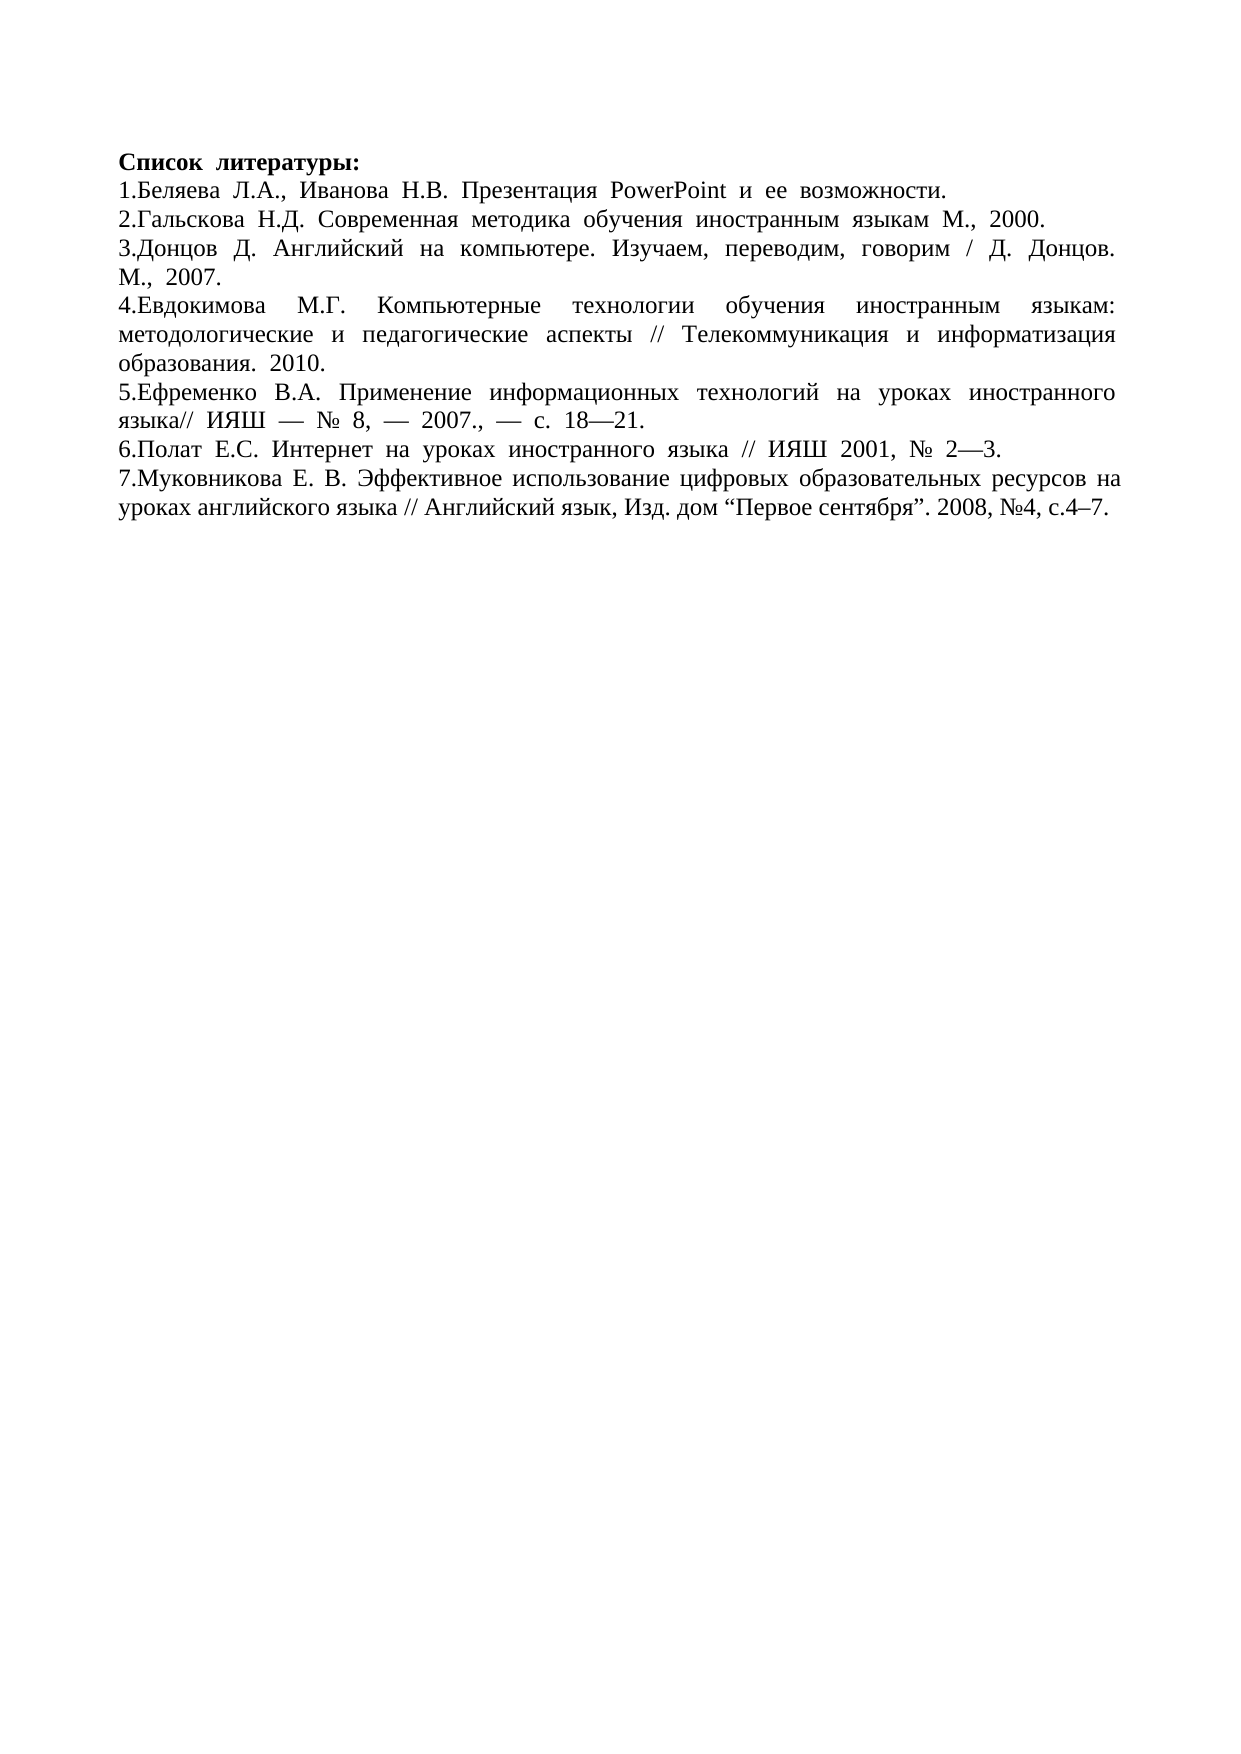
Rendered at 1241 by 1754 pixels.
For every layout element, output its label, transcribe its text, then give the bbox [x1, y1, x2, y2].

text Список литературы: [118, 147, 1122, 176]
text 3.Донцов Д. Английский на компьютере. Изучаем, переводим, говорим / Д. Донцов. М., 2007. [118, 233, 1122, 291]
text 4.Евдокимова М.Г. Компьютерные технологии обучения иностранным языкам: методологические и педагогические аспекты // Телекоммуникация и информатизация образования. 2010. [118, 291, 1122, 377]
text 1.Беляева Л.А., Иванова Н.В. Презентация PowerPoint и ее возможности. [118, 176, 1122, 204]
text 7.Муковникова Е. В. Эффективное использование цифровых образовательных ресурсов на уроках английского языка // Английский язык, Изд. дом “Первое сентября”. 2008, №4, с.4–7. [118, 463, 1122, 521]
text 6.Полат Е.С. Интернет на уроках иностранного языка // ИЯШ 2001, № 2—3. [118, 434, 1122, 463]
text 2.Гальскова Н.Д. Современная методика обучения иностранным языкам М., 2000. [118, 204, 1122, 233]
text 5.Ефременко В.А. Применение информационных технологий на уроках иностранного языка// ИЯШ — № 8, — 2007., — с. 18—21. [118, 377, 1122, 434]
